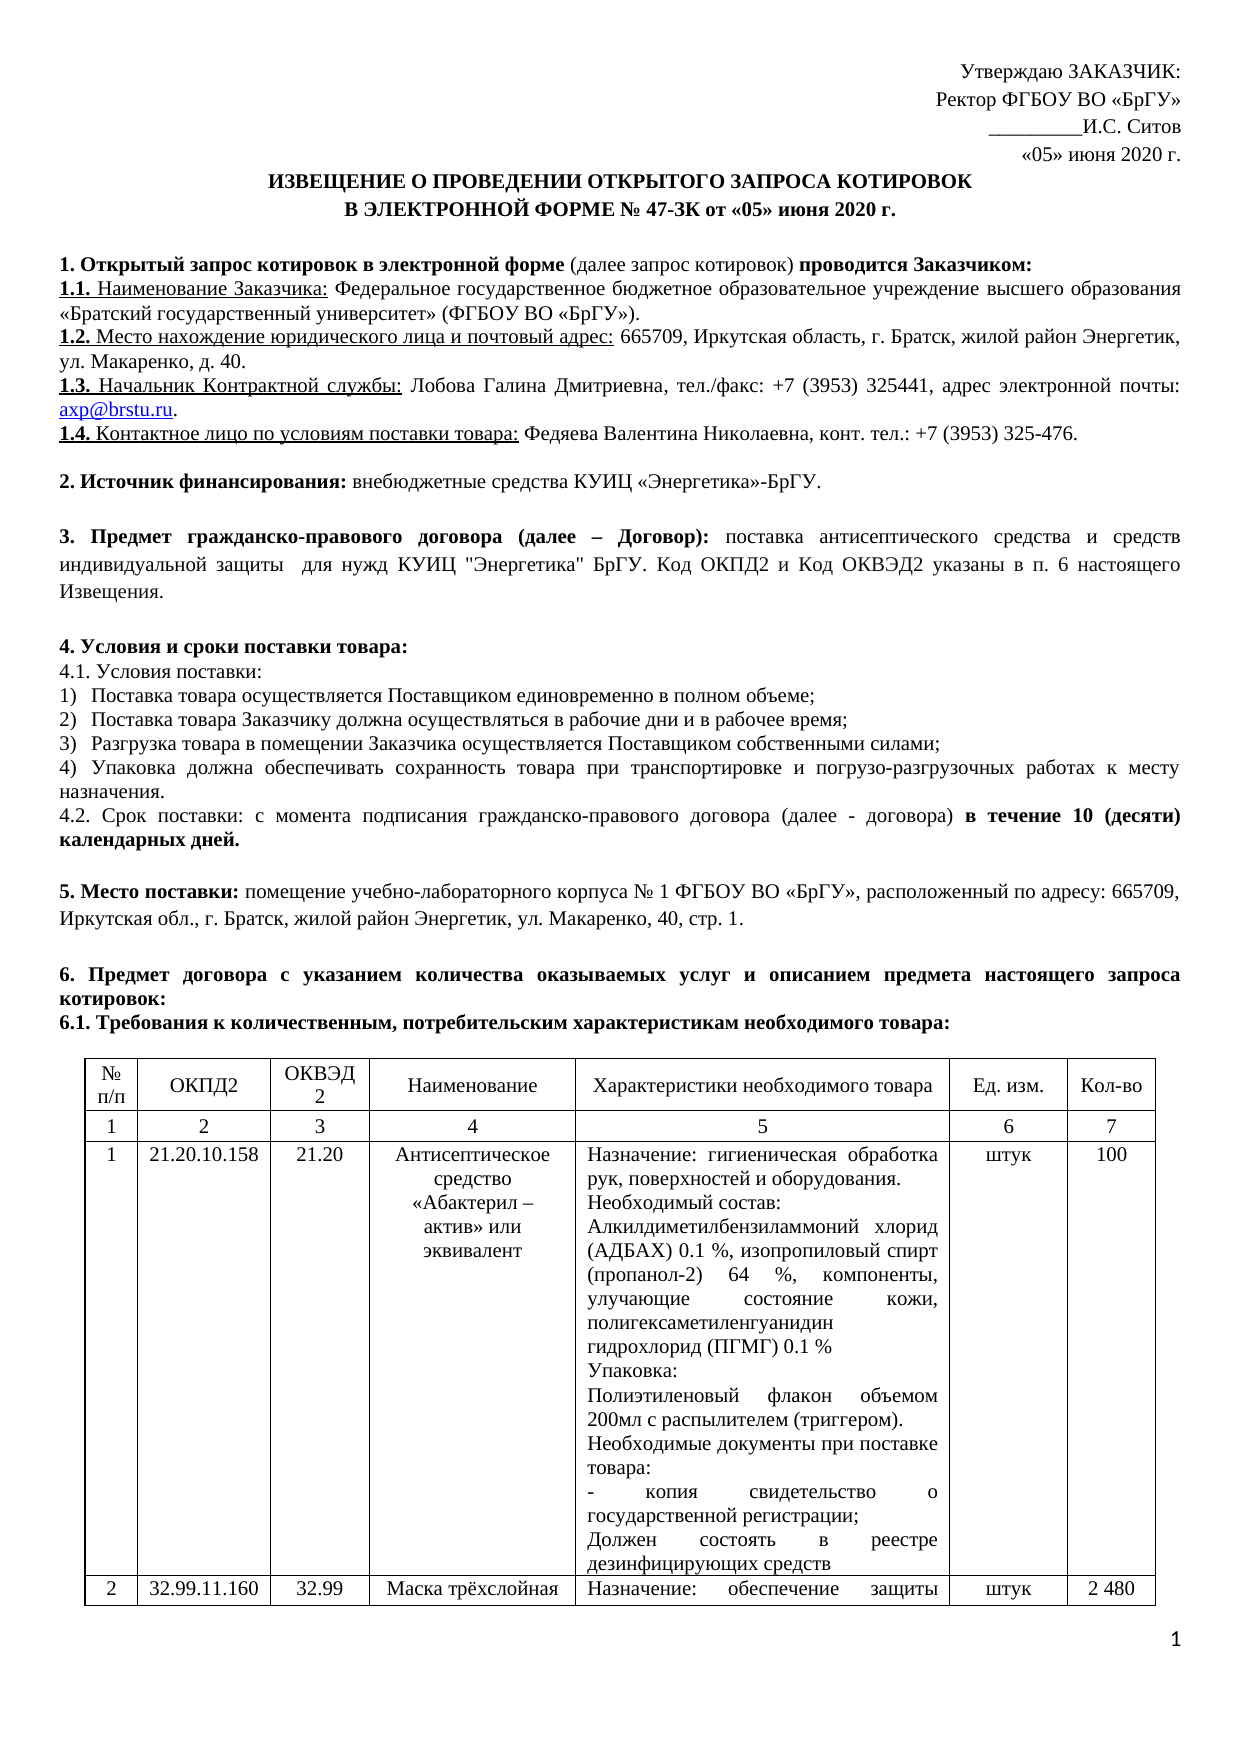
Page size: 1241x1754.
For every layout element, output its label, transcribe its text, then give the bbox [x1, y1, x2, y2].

table_header ОКВЭД2 [271, 1059, 369, 1110]
text 3. Предмет гражданско-правового договора (далее – Договор): поставка антисептического средства и средств индивидуальной защиты для нужд КУИЦ "Энергетика" БрГУ. Код ОКПД2 и Код ОКВЭД2 указаны в п. 6 настоящего Извещения. [59, 524, 1181, 603]
table_cell 6 [950, 1111, 1067, 1141]
table_cell 21.20 [271, 1142, 369, 1575]
table_cell штук [950, 1142, 1067, 1575]
text 2. Источник финансирования: внебюджетные средства КУИЦ «Энергетика»-БрГУ. [59, 469, 1181, 493]
table_cell Маска трёхслойная для лица (одноразовая) [370, 1576, 575, 1605]
list Поставка товара Заказчику должна осуществляться в рабочие дни и в рабочее время; [59, 707, 1181, 731]
text 6.1. Требования к количественным, потребительским характеристикам необходимого товара: [59, 1009, 1171, 1034]
table_cell штук [950, 1576, 1067, 1605]
table_header № п/п [86, 1059, 137, 1110]
text 6. Предмет договора с указанием количества оказываемых услуг и описанием предмета настоящего запроса котировок: [59, 961, 1181, 1009]
table_cell Назначение: гигиеническая обработка рук, поверхностей и оборудования. Необходимый состав: Алкилдиметилбензиламмоний хлорид (АДБАХ) 0.1 %, изопропиловый спирт (пропанол-2) 64 %, компоненты, улучающие состояние кожи, полигексаметиленгуанидин гидрохлорид (ПГМГ) 0.1 % Упаковка: Полиэтиленовый флакон объемом 200мл с распылителем (триггером). Необходимые документы при поставке товара: - копия свидетельство о государственной регистрации; Должен состоять в реестре дезинфицирующих средств [576, 1142, 949, 1575]
table_cell 2 480 [1068, 1576, 1155, 1605]
table_header Кол-во [1068, 1059, 1155, 1110]
table_cell Антисептическое средство «Абактерил – актив» или эквивалент [370, 1142, 575, 1575]
text 1.1. Наименование Заказчика: Федеральное государственное бюджетное образовательное учреждение высшего образования «Братский государственный университет» (ФГБОУ ВО «БрГУ»). [59, 276, 1181, 324]
table_cell 21.20.10.158 [138, 1142, 270, 1575]
table_cell 3 [271, 1111, 369, 1141]
table_cell 7 [1068, 1111, 1155, 1141]
table_cell 32.99.11.160 [138, 1576, 270, 1605]
text 5. Место поставки: помещение учебно-лабораторного корпуса № 1 ФГБОУ ВО «БрГУ», расположенный по адресу: 665709, Иркутская обл., г. Братск, жилой район Энергетик, ул. Макаренко, 40, стр. 1. [59, 879, 1181, 930]
text 4.1. Условия поставки: [59, 658, 1181, 683]
table_cell 4 [370, 1111, 575, 1141]
table_header Ед. изм. [950, 1059, 1067, 1110]
list Поставка товара осуществляется Поставщиком единовременно в полном объеме; [59, 683, 1181, 707]
table_header Характеристики необходимого товара [576, 1059, 949, 1110]
table_cell 1 [86, 1142, 137, 1575]
table_cell 2 [138, 1111, 270, 1141]
table_header ОКПД2 [138, 1059, 270, 1110]
text 1.3. Начальник Контрактной службы: Лобова Галина Дмитриевна, тел./факс: +7 (3953) 325441, адрес электронной почты: axp@brstu.ru. [59, 373, 1181, 421]
text 1. Открытый запрос котировок в электронной форме (далее запрос котировок) проводится Заказчиком: [59, 252, 1181, 276]
text 4.2. Срок поставки: с момента подписания гражданско-правового договора (далее - договора) в течение 10 (десяти) календарных дней. [59, 803, 1181, 851]
text «05» июня 2020 г. [59, 142, 1181, 166]
text Ректор ФГБОУ ВО «БрГУ» [59, 87, 1181, 111]
text 1.4. Контактное лицо по условиям поставки товара: Федяева Валентина Николаевна, конт. тел.: +7 (3953) 325-476. [59, 421, 1181, 445]
text _________И.С. Ситов [59, 114, 1181, 138]
list Разгрузка товара в помещении Заказчика осуществляется Поставщиком собственными силами; [59, 731, 1181, 755]
table_cell 5 [576, 1111, 949, 1141]
text Утверждаю ЗАКАЗЧИК: [59, 59, 1181, 83]
table_cell 100 [1068, 1142, 1155, 1575]
table_cell 1 [86, 1111, 137, 1141]
table_cell 2 [86, 1576, 137, 1605]
text 4. Условия и сроки поставки товара: [59, 634, 1181, 658]
text ИЗВЕЩЕНИЕ О ПРОВЕДЕНИИ ОТКРЫТОГО ЗАПРОСА КОТИРОВОК В ЭЛЕКТРОННОЙ ФОРМЕ № 47-ЗК от «05» июня 2020 г. [59, 169, 1181, 221]
table_cell 32.99 [271, 1576, 369, 1605]
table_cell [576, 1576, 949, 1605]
text 1.2. Место нахождение юридического лица и почтовый адрес: 665709, Иркутская область, г. Братск, жилой район Энергетик, ул. Макаренко, д. 40. [59, 324, 1181, 373]
table_header Наименование [370, 1059, 575, 1110]
list Упаковка должна обеспечивать сохранность товара при транспортировке и погрузо-разгрузочных работах к месту назначения. [59, 755, 1181, 803]
